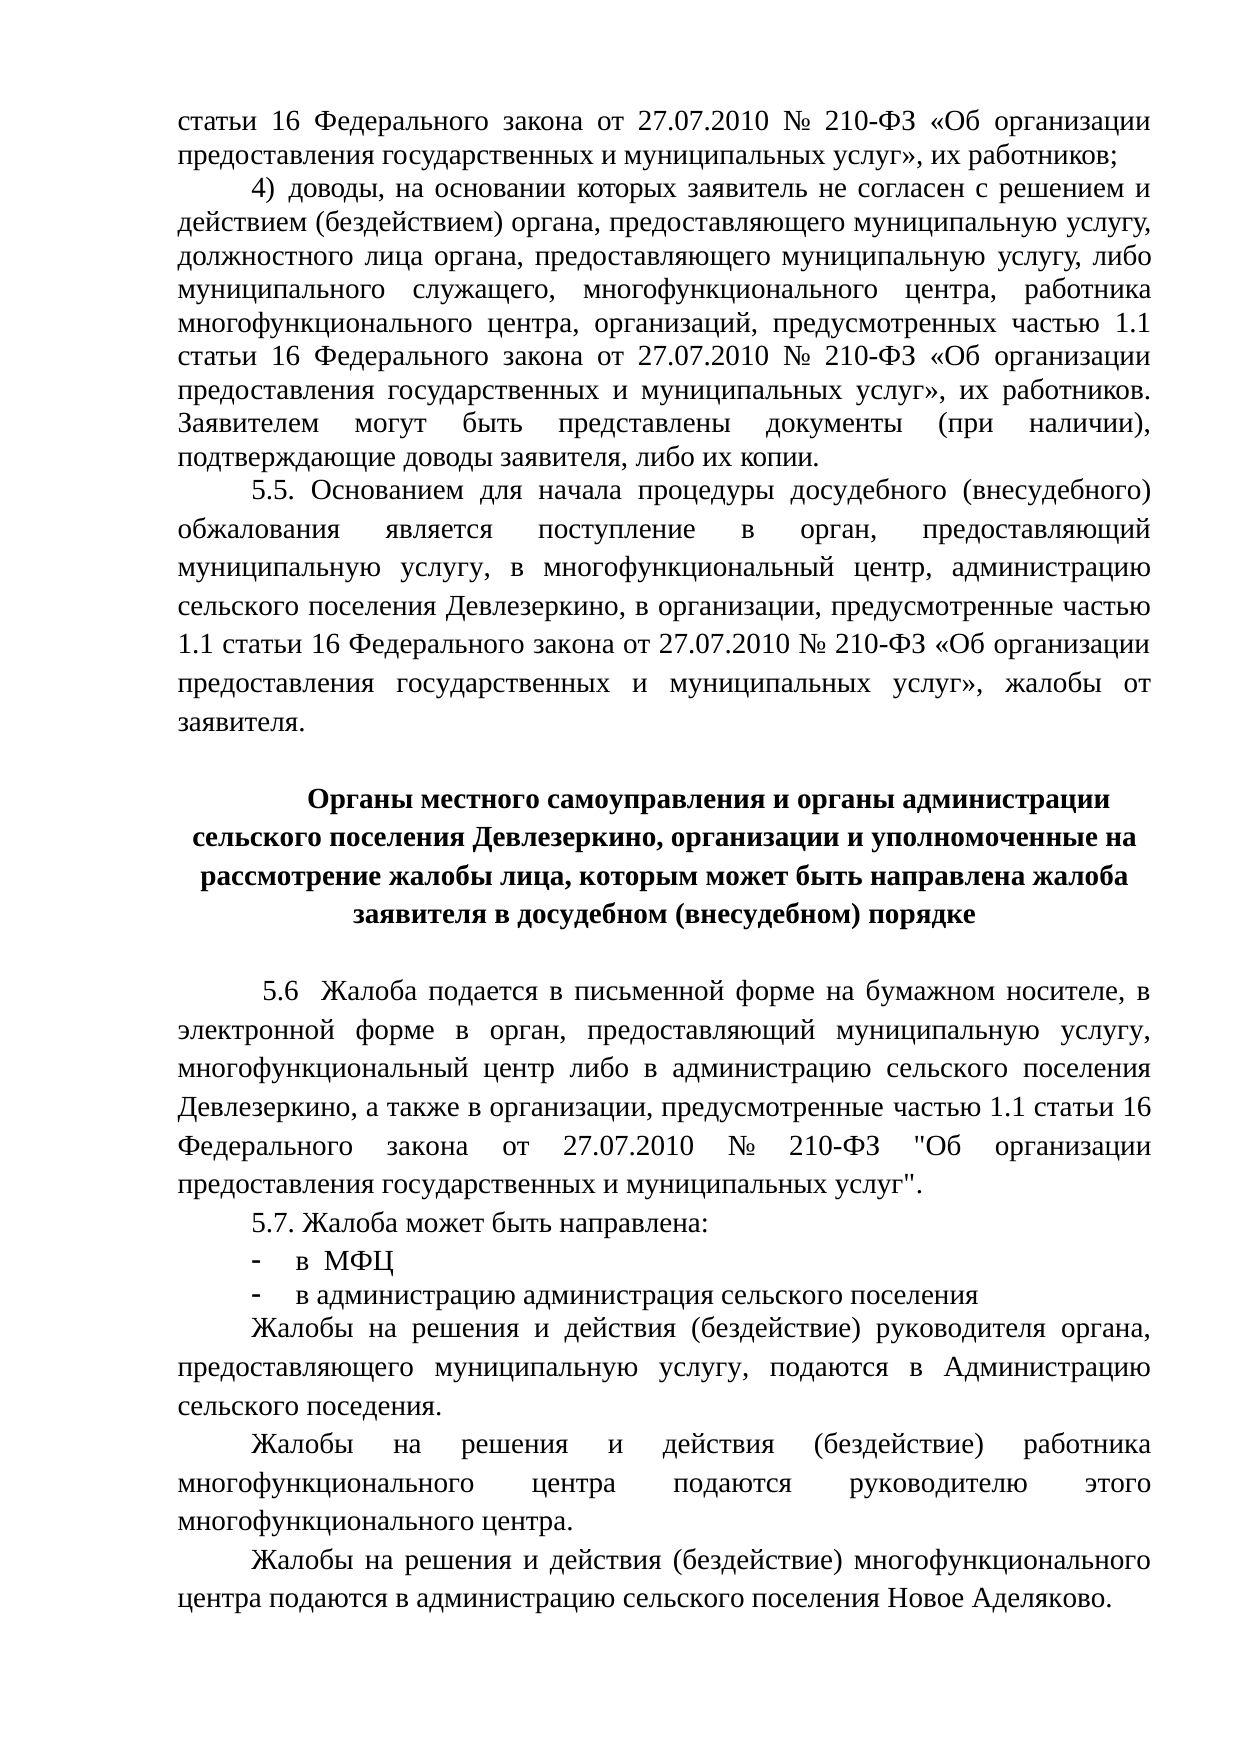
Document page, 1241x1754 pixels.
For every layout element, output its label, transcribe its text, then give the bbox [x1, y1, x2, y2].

text Жалобы на решения и действия (бездействие) многофункционального центра подаются в администрацию сельского поселения Новое Аделяково. [177, 1542, 1152, 1614]
text 5.5. Основанием для начала процедуры досудебного (внесудебного) обжалования является поступление в орган, предоставляющий муниципальную услугу, в многофункциональный центр, администрацию сельского поселения Девлезеркино, в организации, предусмотренные частью 1.1 статьи 16 Федерального закона от 27.07.2010 № 210-ФЗ «Об организации предоставления государственных и муниципальных услуг», жалобы от заявителя. [177, 472, 1152, 737]
list в администрацию администрация сельского поселения [177, 1277, 1152, 1311]
text 5.6 Жалоба подается в письменной форме на бумажном носителе, в электронной форме в орган, предоставляющий муниципальную услугу, многофункциональный центр либо в администрацию сельского поселения Девлезеркино, а также в организации, предусмотренные частью 1.1 статьи 16 Федерального закона от 27.07.2010 № 210-ФЗ "Об организации предоставления государственных и муниципальных услуг". [177, 973, 1152, 1200]
text Органы местного самоуправления и органы администрации сельского поселения Девлезеркино, организации и уполномоченные на рассмотрение жалобы лица, которым может быть направлена жалоба заявителя в досудебном (внесудебном) порядке [177, 781, 1152, 930]
list доводы, на основании которых заявитель не согласен с решением и действием (бездействием) органа, предоставляющего муниципальную услугу, должностного лица органа, предоставляющего муниципальную услугу, либо муниципального служащего, многофункционального центра, работника многофункционального центра, организаций, предусмотренных частью 1.1 статьи 16 Федерального закона от 27.07.2010 № 210-ФЗ «Об организации предоставления государственных и муниципальных услуг», их работников. Заявителем могут быть представлены документы (при наличии), подтверждающие доводы заявителя, либо их копии. [177, 171, 1152, 472]
text 5.7. Жалоба может быть направлена: [177, 1205, 1152, 1238]
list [177, 103, 1152, 171]
text Жалобы на решения и действия (бездействие) руководителя органа, предоставляющего муниципальную услугу, подаются в Администрацию сельского поседения. [177, 1311, 1152, 1421]
list в МФЦ [177, 1243, 1152, 1277]
text Жалобы на решения и действия (бездействие) работника многофункционального центра подаются руководителю этого многофункционального центра. [177, 1426, 1152, 1537]
